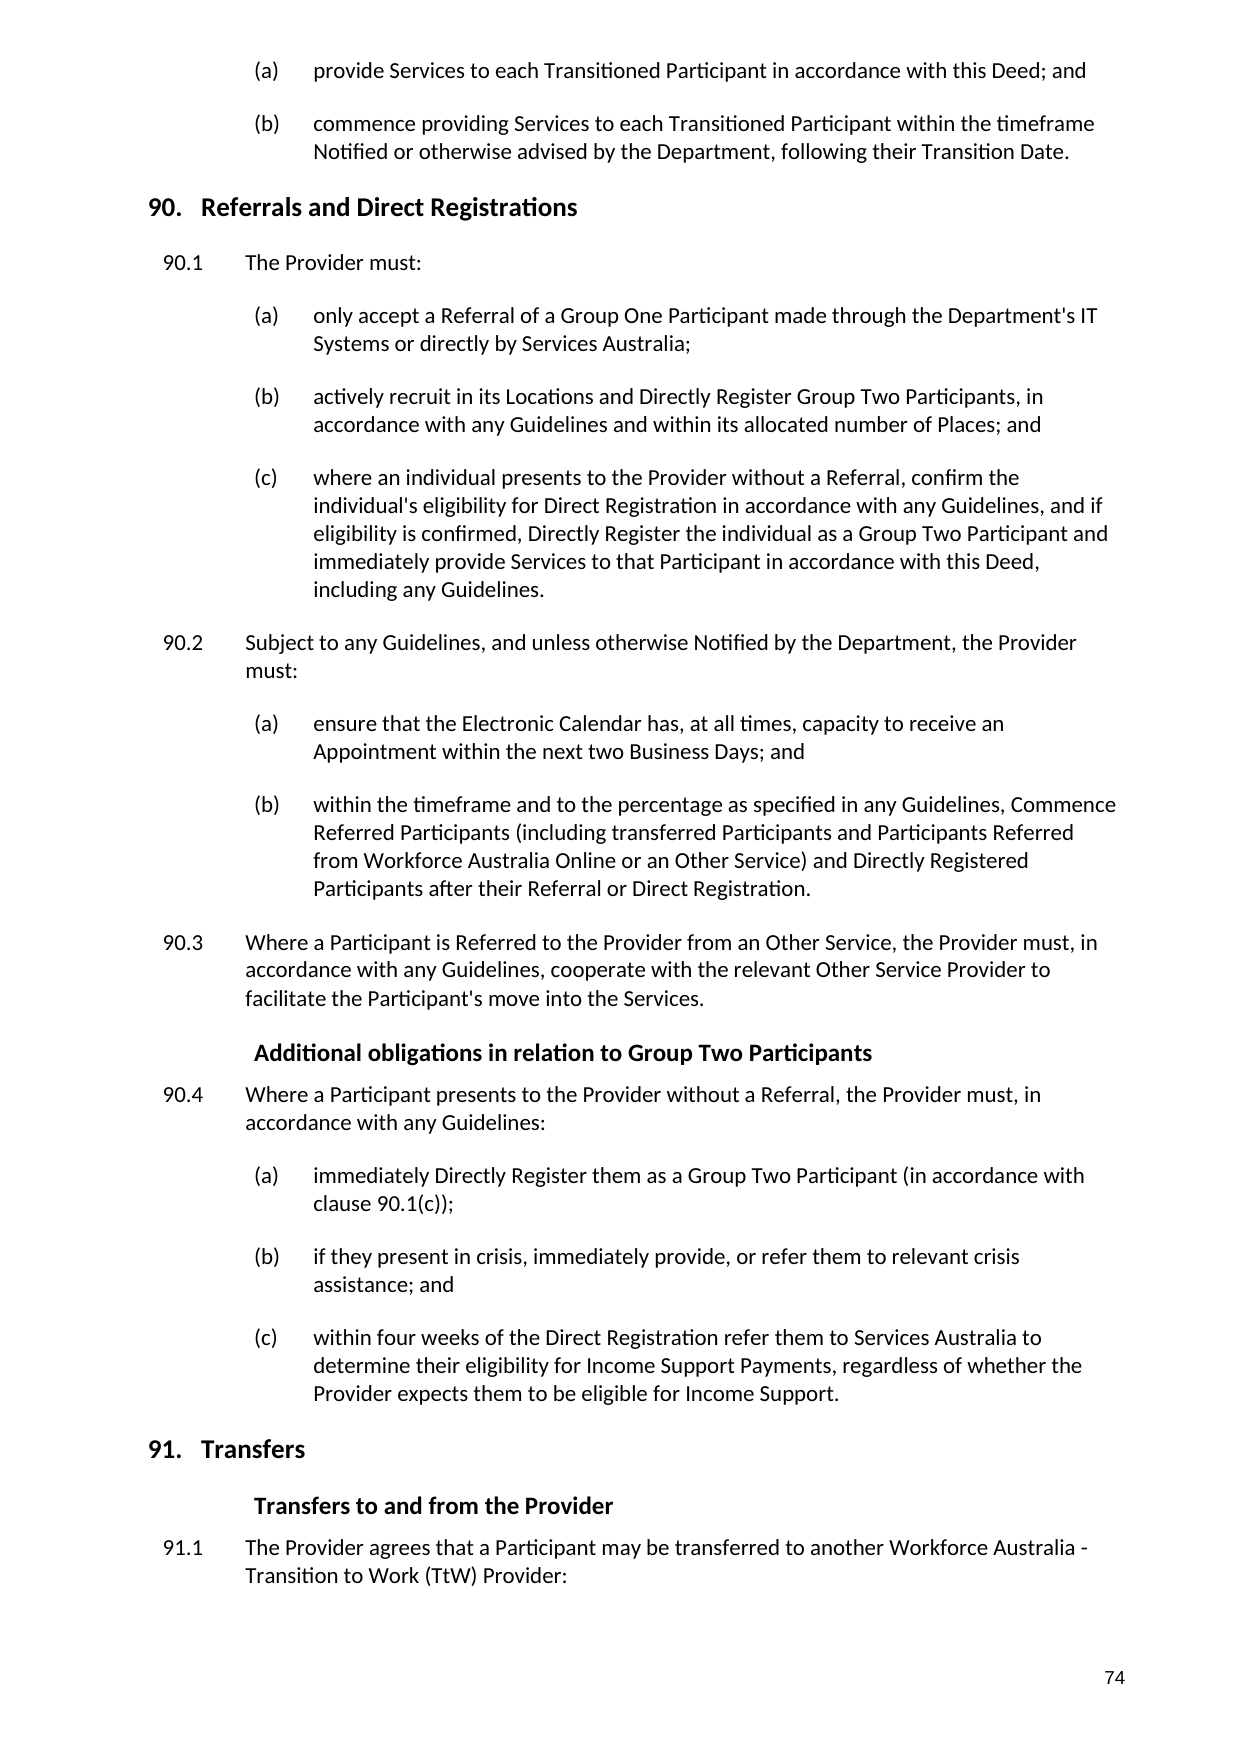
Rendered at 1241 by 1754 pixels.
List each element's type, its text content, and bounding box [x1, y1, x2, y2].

text The Provider agrees that a Participant may be transferred to another Workforce Australia - Transition to Work (TtW) Provider: [162, 1533, 1125, 1589]
text only accept a Referral of a Group One Participant made through the Department's IT Systems or directly by Services Australia; [254, 301, 1125, 357]
text Referrals and Direct Registrations [148, 190, 1125, 223]
text provide Services to each Transitioned Participant in accordance with this Deed; and [254, 56, 1125, 84]
text ensure that the Electronic Calendar has, at all times, capacity to receive an Appointment within the next two Business Days; and [254, 709, 1125, 766]
text commence providing Services to each Transitioned Participant within the timeframe Notified or otherwise advised by the Department, following their Transition Date. [254, 109, 1125, 165]
text immediately Directly Register them as a Group Two Participant (in accordance with clause 90.1(c)); [254, 1161, 1125, 1217]
text Where a Participant is Referred to the Provider from an Other Service, the Provider must, in accordance with any Guidelines, cooperate with the relevant Other Service Provider to facilitate the Participant's move into the Services. [162, 928, 1125, 1012]
text Transfers [148, 1432, 1125, 1465]
text if they present in crisis, immediately provide, or refer them to relevant crisis assistance; and [254, 1242, 1125, 1298]
subtitle Additional obligations in relation to Group Two Participants [254, 1037, 1125, 1067]
text where an individual presents to the Provider without a Referral, confirm the individual's eligibility for Direct Registration in accordance with any Guidelines, and if eligibility is confirmed, Directly Register the individual as a Group Two Participant and immediately provide Services to that Participant in accordance with this Deed, including any Guidelines. [254, 463, 1125, 603]
subtitle Transfers to and from the Provider [254, 1490, 1125, 1520]
text within four weeks of the Direct Registration refer them to Services Australia to determine their eligibility for Income Support Payments, regardless of whether the Provider expects them to be eligible for Income Support. [254, 1323, 1125, 1407]
text The Provider must: [162, 248, 1125, 276]
text Subject to any Guidelines, and unless otherwise Notified by the Department, the Provider must: [162, 628, 1125, 684]
text Where a Participant presents to the Provider without a Referral, the Provider must, in accordance with any Guidelines: [162, 1080, 1125, 1136]
text within the timeframe and to the percentage as specified in any Guidelines, Commence Referred Participants (including transferred Participants and Participants Referred from Workforce Australia Online or an Other Service) and Directly Registered Participants after their Referral or Direct Registration. [254, 791, 1125, 903]
text actively recruit in its Locations and Directly Register Group Two Participants, in accordance with any Guidelines and within its allocated number of Places; and [254, 382, 1125, 438]
